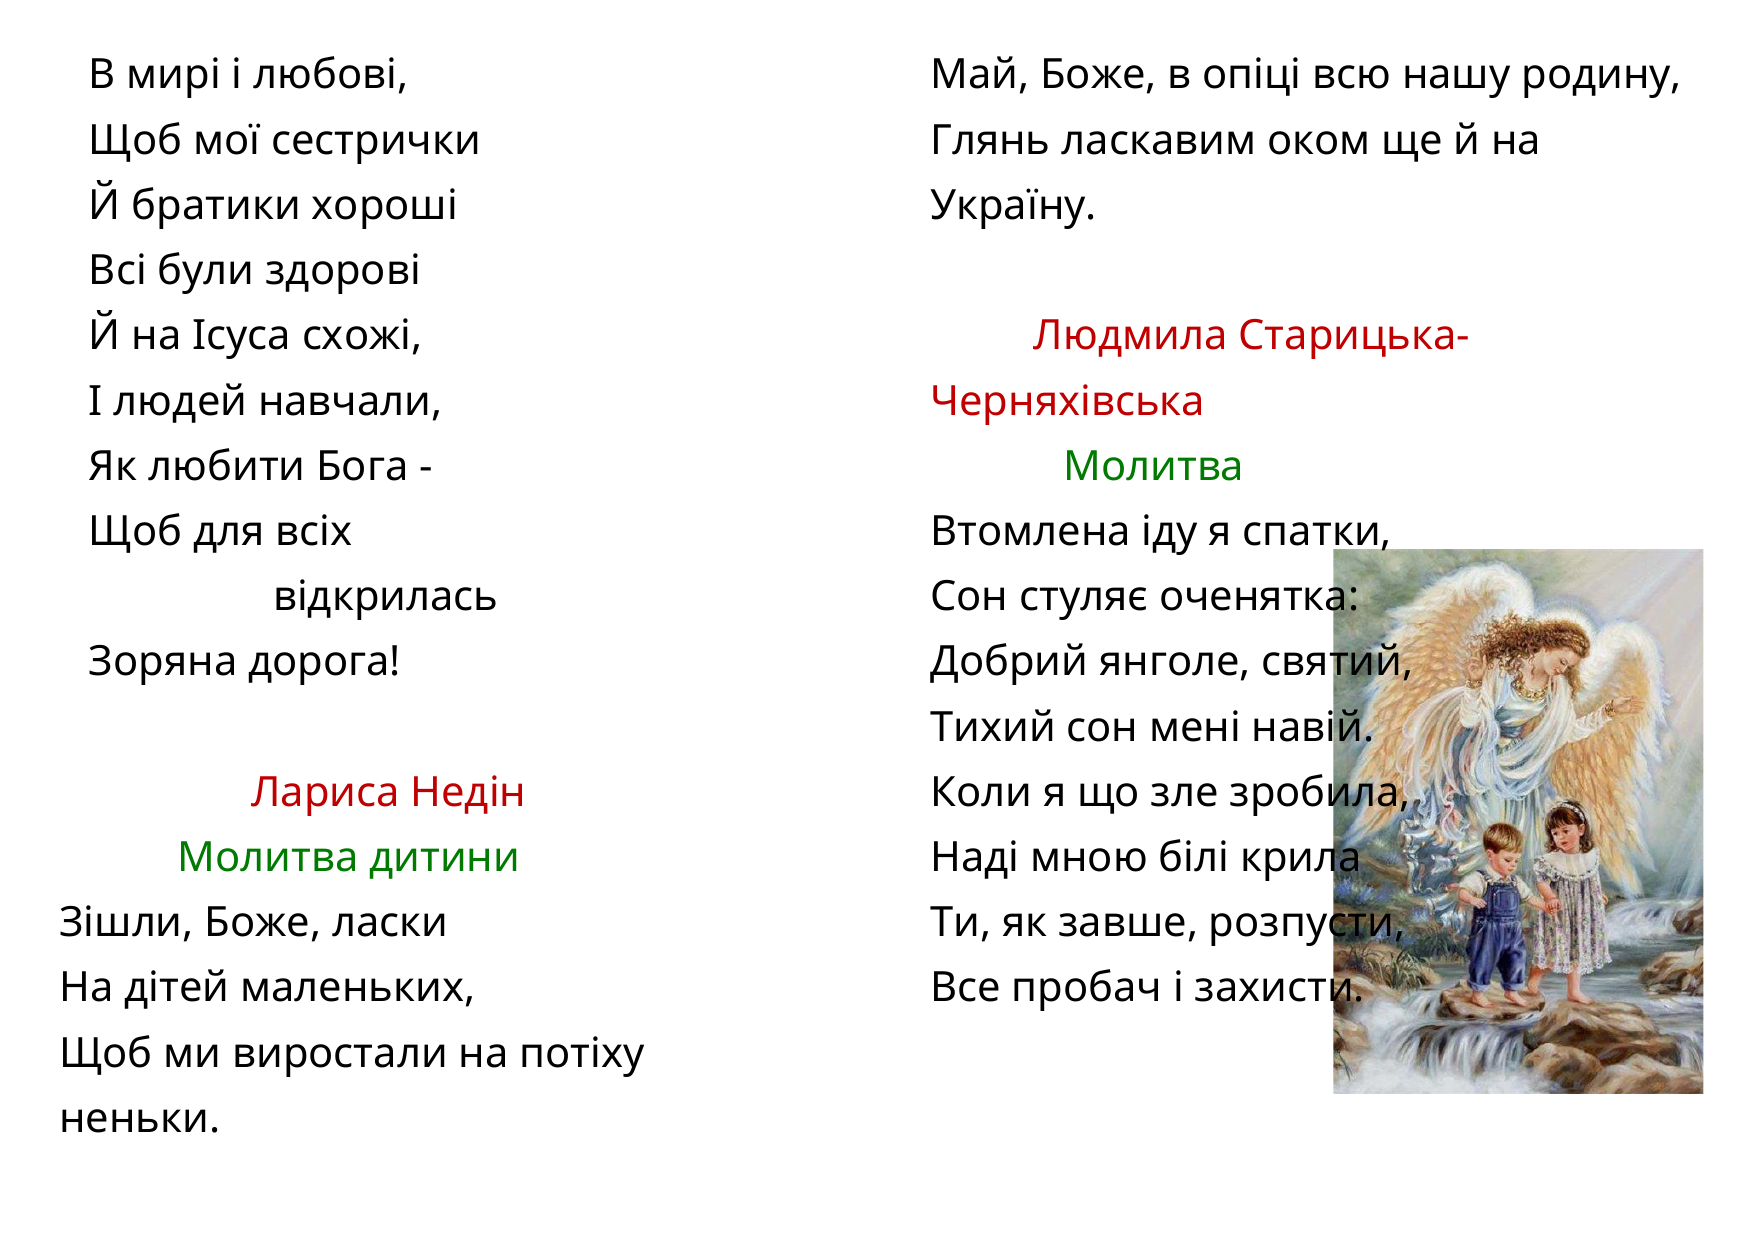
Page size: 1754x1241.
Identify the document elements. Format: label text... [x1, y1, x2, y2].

text Й братики хороші [59, 175, 812, 232]
text Наді мною білі крила [930, 827, 1683, 884]
text Молитва дитини [59, 827, 812, 884]
text Глянь ласкавим оком ще й на Україну. [930, 109, 1683, 232]
text Все пробач і захисти. [930, 957, 1683, 1014]
text Як любити Бога - [59, 436, 812, 492]
picture [1333, 549, 1704, 1094]
text Лариса Недін [59, 762, 812, 818]
text відкрилась [59, 566, 812, 623]
text І людей навчали, [59, 370, 812, 427]
text Тихий сон мені навій. [930, 696, 1683, 753]
text Людмила Старицька-Черняхівська [930, 305, 1683, 427]
text Щоб для всіх [59, 501, 812, 558]
text В мирі і любові, [59, 44, 812, 101]
text Добрий янголе, святий, [930, 631, 1683, 688]
text Зоряна дорога! [59, 631, 812, 688]
text На дітей маленьких, [59, 957, 812, 1014]
text Щоб ми виростали на потіху неньки. [59, 1022, 812, 1144]
text Молитва [930, 436, 1683, 492]
text Коли я що зле зробила, [930, 762, 1683, 818]
text Й на Ісуса схожі, [59, 305, 812, 362]
text Всі були здорові [59, 240, 812, 297]
text Сон стуляє оченятка: [930, 566, 1683, 623]
text Щоб мої сестрички [59, 109, 812, 166]
text Ти, як завше, розпусти, [930, 892, 1683, 949]
text Втомлена іду я спатки, [930, 501, 1683, 558]
text Зішли, Боже, ласки [59, 892, 812, 949]
text Май, Боже, в опіці всю нашу родину, [930, 44, 1683, 101]
